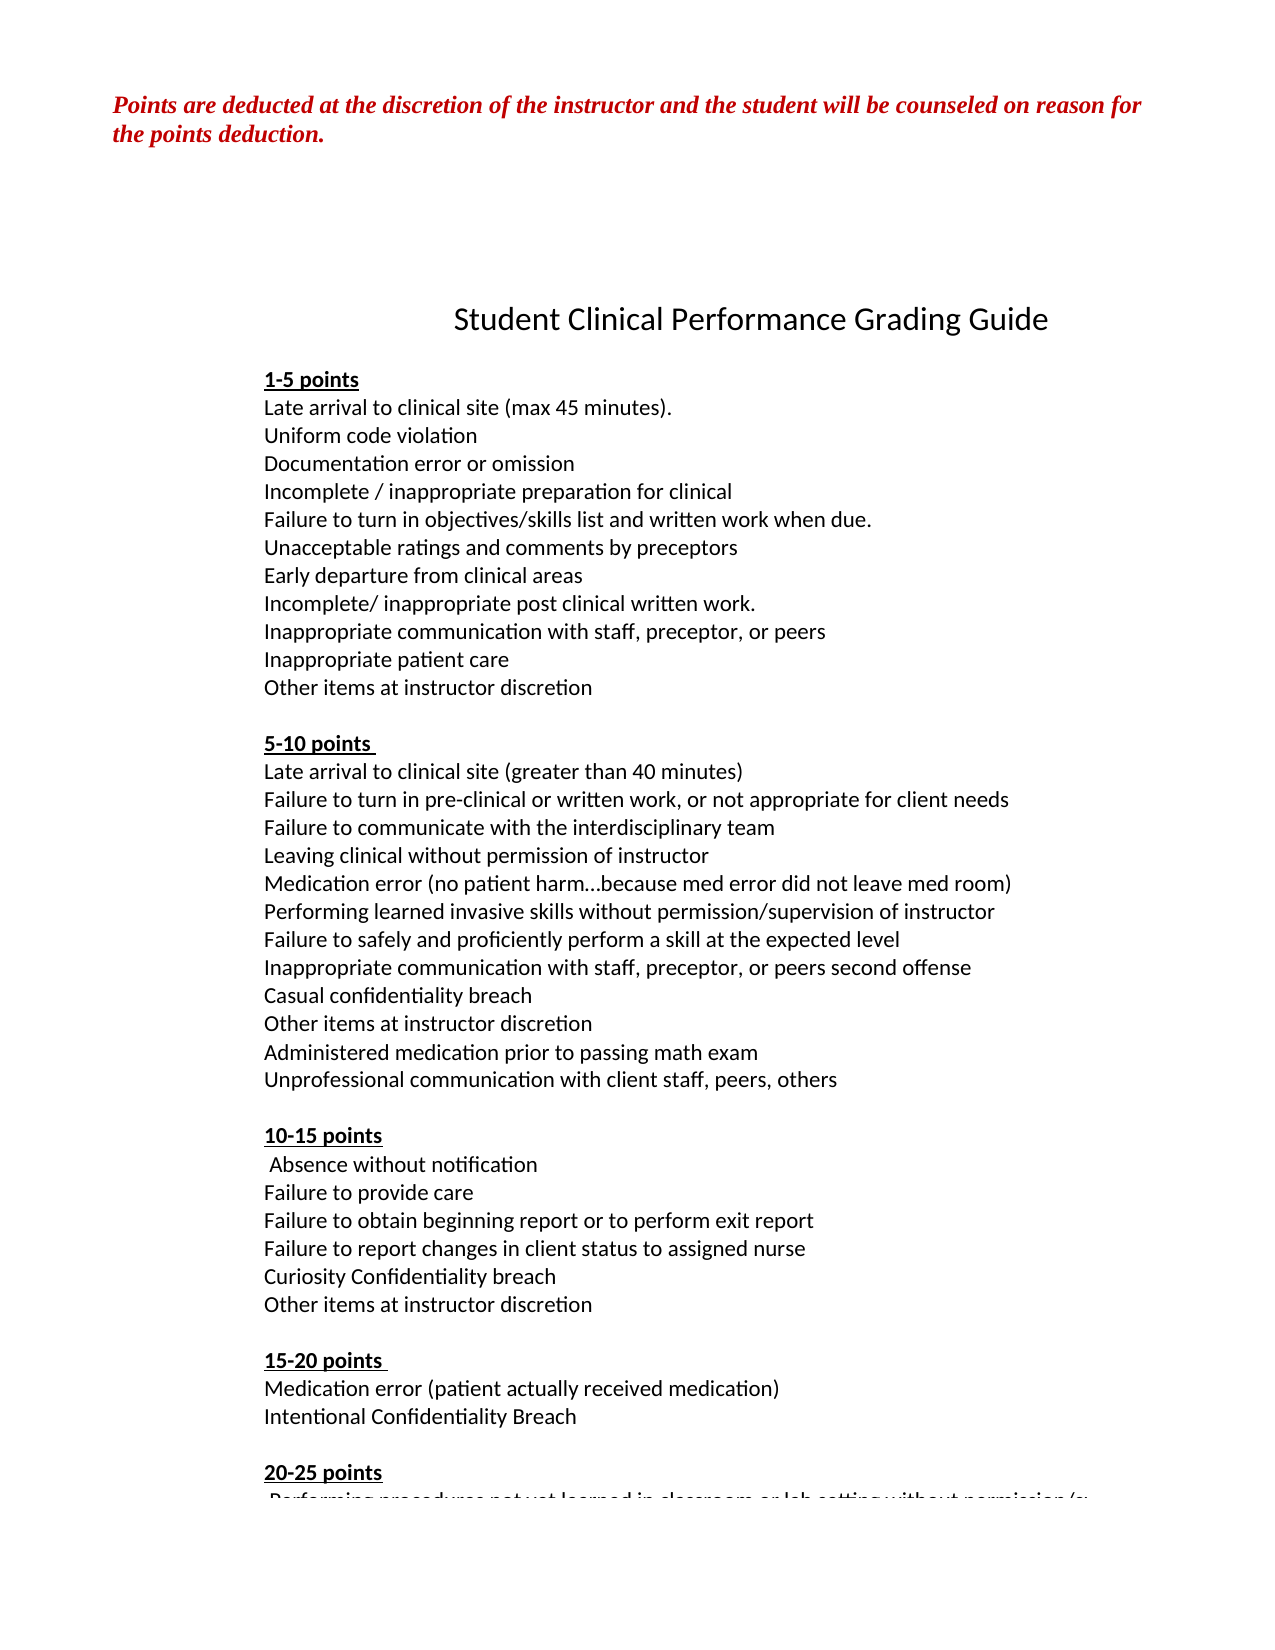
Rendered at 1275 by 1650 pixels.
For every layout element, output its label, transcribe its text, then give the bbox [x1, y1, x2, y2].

subtitle Points are deducted at the discretion of the instructor and the student will be counseled on reason for the points deduction. [112, 90, 1173, 147]
